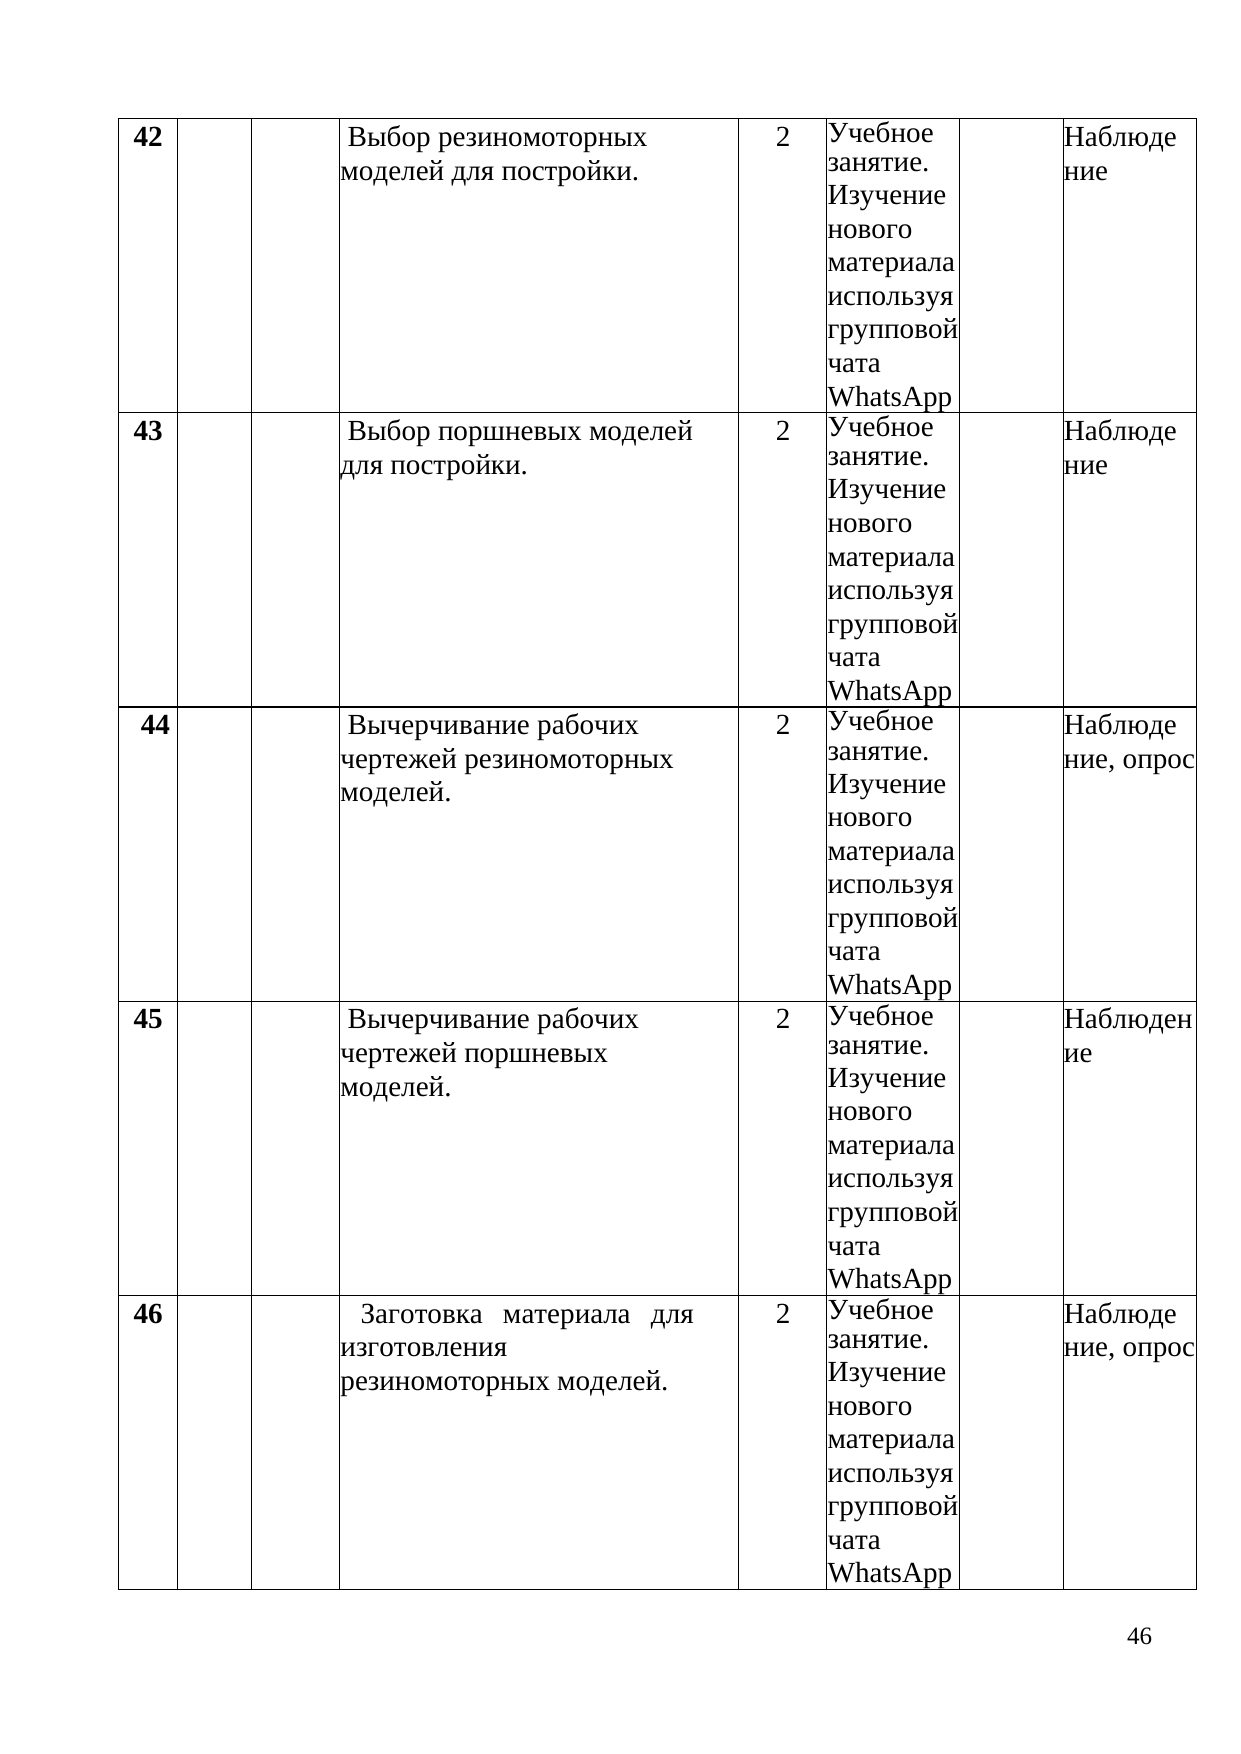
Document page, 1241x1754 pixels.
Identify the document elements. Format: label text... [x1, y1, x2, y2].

table_cell [252, 413, 339, 706]
table_cell [252, 1002, 339, 1295]
table_cell [960, 1002, 1063, 1295]
table_cell 42 [119, 119, 177, 412]
table_cell Вычерчивание рабочих чертежей резиномоторных моделей. [340, 708, 738, 1001]
table_cell [178, 708, 251, 1001]
table_cell 46 [119, 1296, 177, 1589]
table_cell 45 [119, 1002, 177, 1295]
table_cell 44 [119, 708, 177, 1001]
table_cell [178, 413, 251, 706]
table_cell Наблюдение [1064, 1002, 1196, 1295]
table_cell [827, 119, 959, 412]
table_cell Выбор резиномоторных моделей для постройки. [340, 119, 738, 412]
table_cell [960, 1296, 1063, 1589]
table_cell [960, 119, 1063, 412]
table_cell [960, 413, 1063, 706]
table_cell Выбор поршневых моделей для постройки. [340, 413, 738, 706]
table_cell Учебное занятие. Изучение нового материала используя групповой чата WhatsApp [827, 1002, 959, 1295]
table_cell [960, 708, 1063, 1001]
table_cell Наблюде ние, опрос [1064, 708, 1196, 1001]
table_cell Учебное занятие. Изучение нового материала используя групповой чата WhatsApp [827, 1296, 959, 1589]
table_cell Учебное занятие. Изучение нового материала используя групповой чата WhatsApp [827, 708, 959, 1001]
table_cell Наблюде ние [1064, 119, 1196, 412]
table_cell 2 [739, 708, 826, 1001]
table_cell 2 [739, 1296, 826, 1589]
table_cell [252, 119, 339, 412]
table_cell Наблюде ние, опрос [1064, 1296, 1196, 1589]
table_cell 2 [739, 413, 826, 706]
table_cell Заготовка материала для изготовления резиномоторных моделей. [340, 1296, 738, 1589]
table_cell Наблюде ние [1064, 413, 1196, 706]
table_cell [252, 708, 339, 1001]
table_cell 2 [739, 1002, 826, 1295]
table_cell [252, 1296, 339, 1589]
table_cell [178, 1002, 251, 1295]
table_cell [178, 1296, 251, 1589]
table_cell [827, 413, 959, 706]
table_cell [178, 119, 251, 412]
table_cell 2 [739, 119, 826, 412]
table_cell 43 [119, 413, 177, 706]
table_cell Вычерчивание рабочих чертежей поршневых моделей. [340, 1002, 738, 1295]
